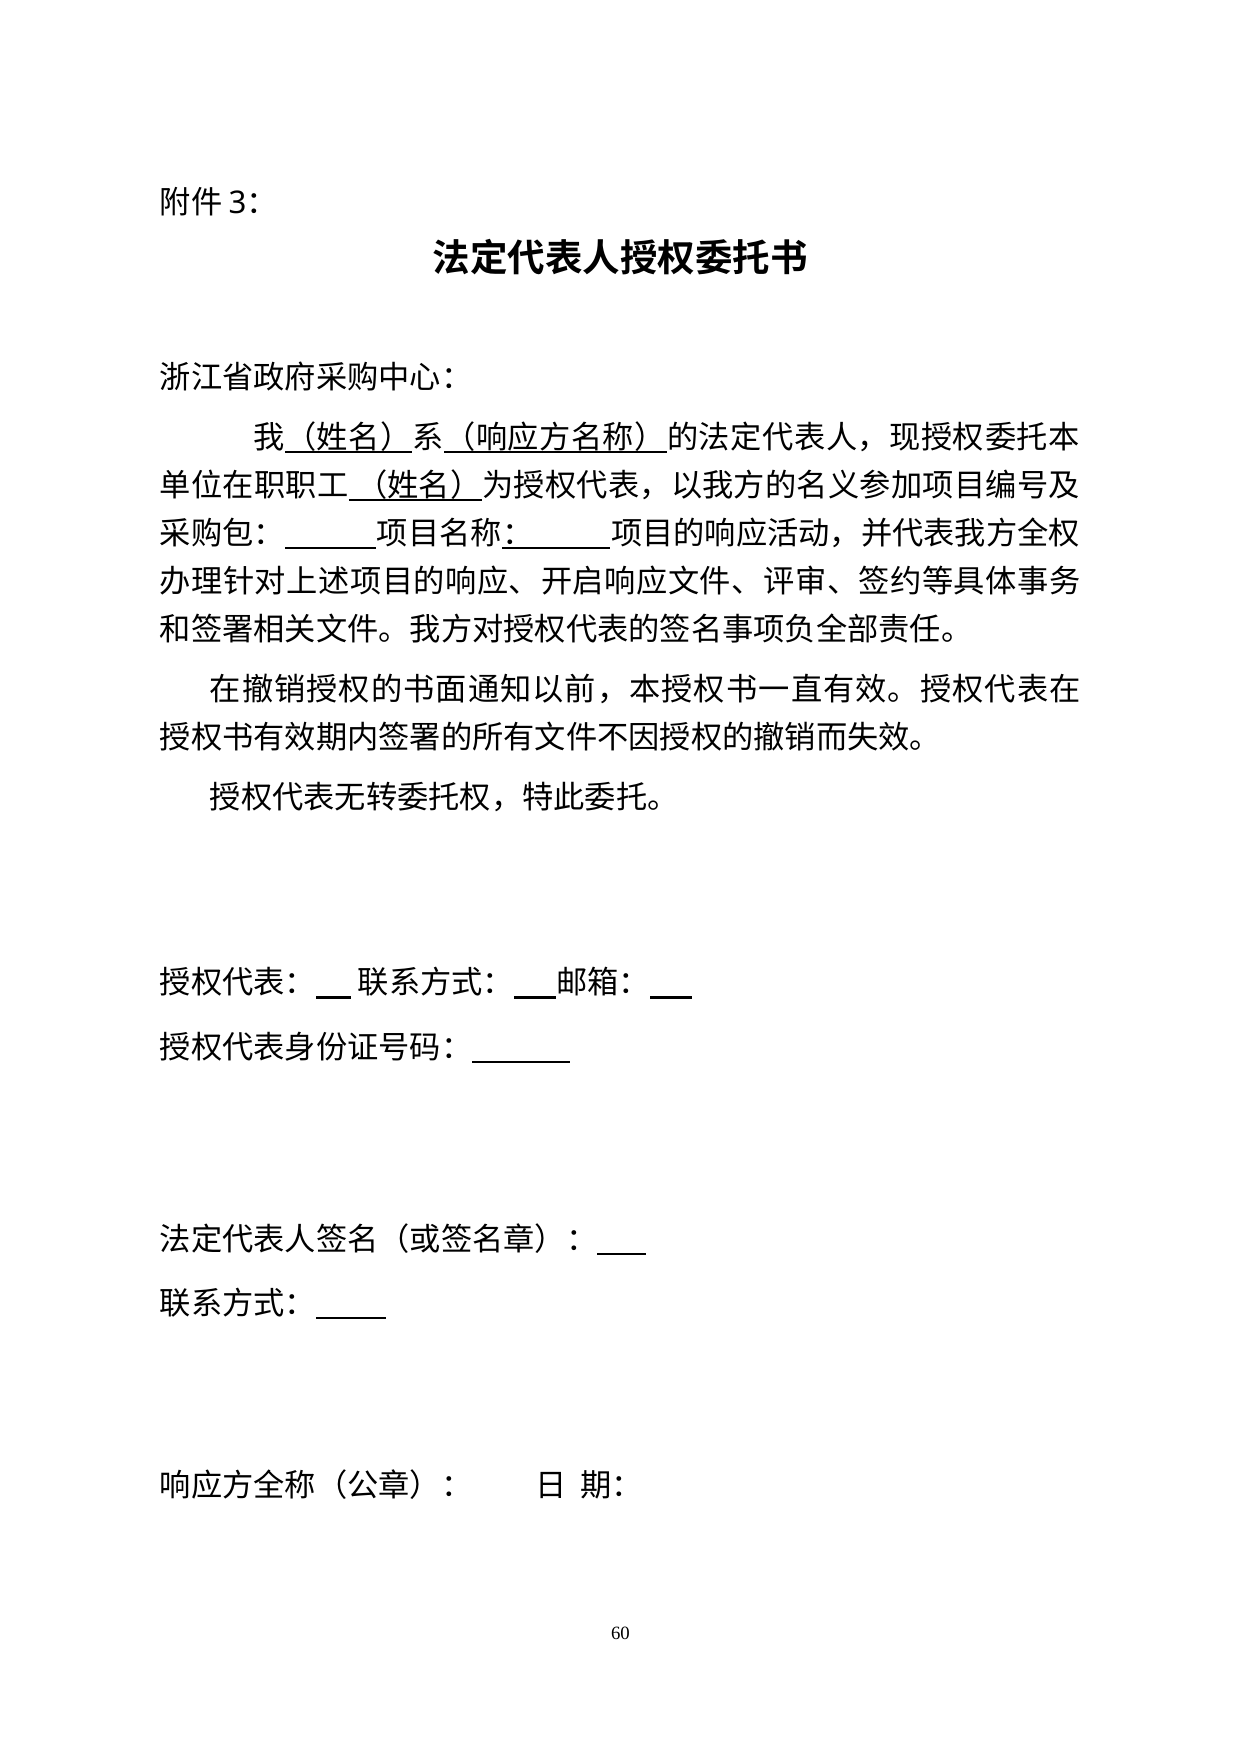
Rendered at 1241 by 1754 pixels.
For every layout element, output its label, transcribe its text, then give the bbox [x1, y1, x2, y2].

text 响应方全称（公章）： 日 期： [159, 1458, 1081, 1506]
text 授权代表身份证号码： [159, 1020, 1081, 1068]
text 法定代表人授权委托书 [159, 228, 1081, 282]
text 附件3： [159, 175, 1081, 223]
text 我（姓名）系（响应方名称）的法定代表人，现授权委托本单位在职职工 （姓名）为授权代表，以我方的名义参加项目编号及采购包： 项目名称： 项目的响应活动，并代表我方全权办理针对上述项目的响应、开启响应文件、评审、签约等具体事务和签署相关文件。我方对授权代表的签名事项负全部责任。 [159, 410, 1081, 650]
text 联系方式： [159, 1276, 1081, 1324]
text 在撤销授权的书面通知以前，本授权书一直有效。授权代表在授权书有效期内签署的所有文件不因授权的撤销而失效。 [159, 662, 1081, 758]
text 授权代表： 联系方式： 邮箱： [159, 956, 1081, 1003]
text 法定代表人签名（或签名章）： [159, 1212, 1081, 1260]
text 浙江省政府采购中心： [159, 350, 1081, 398]
text 授权代表无转委托权，特此委托。 [159, 771, 1081, 818]
